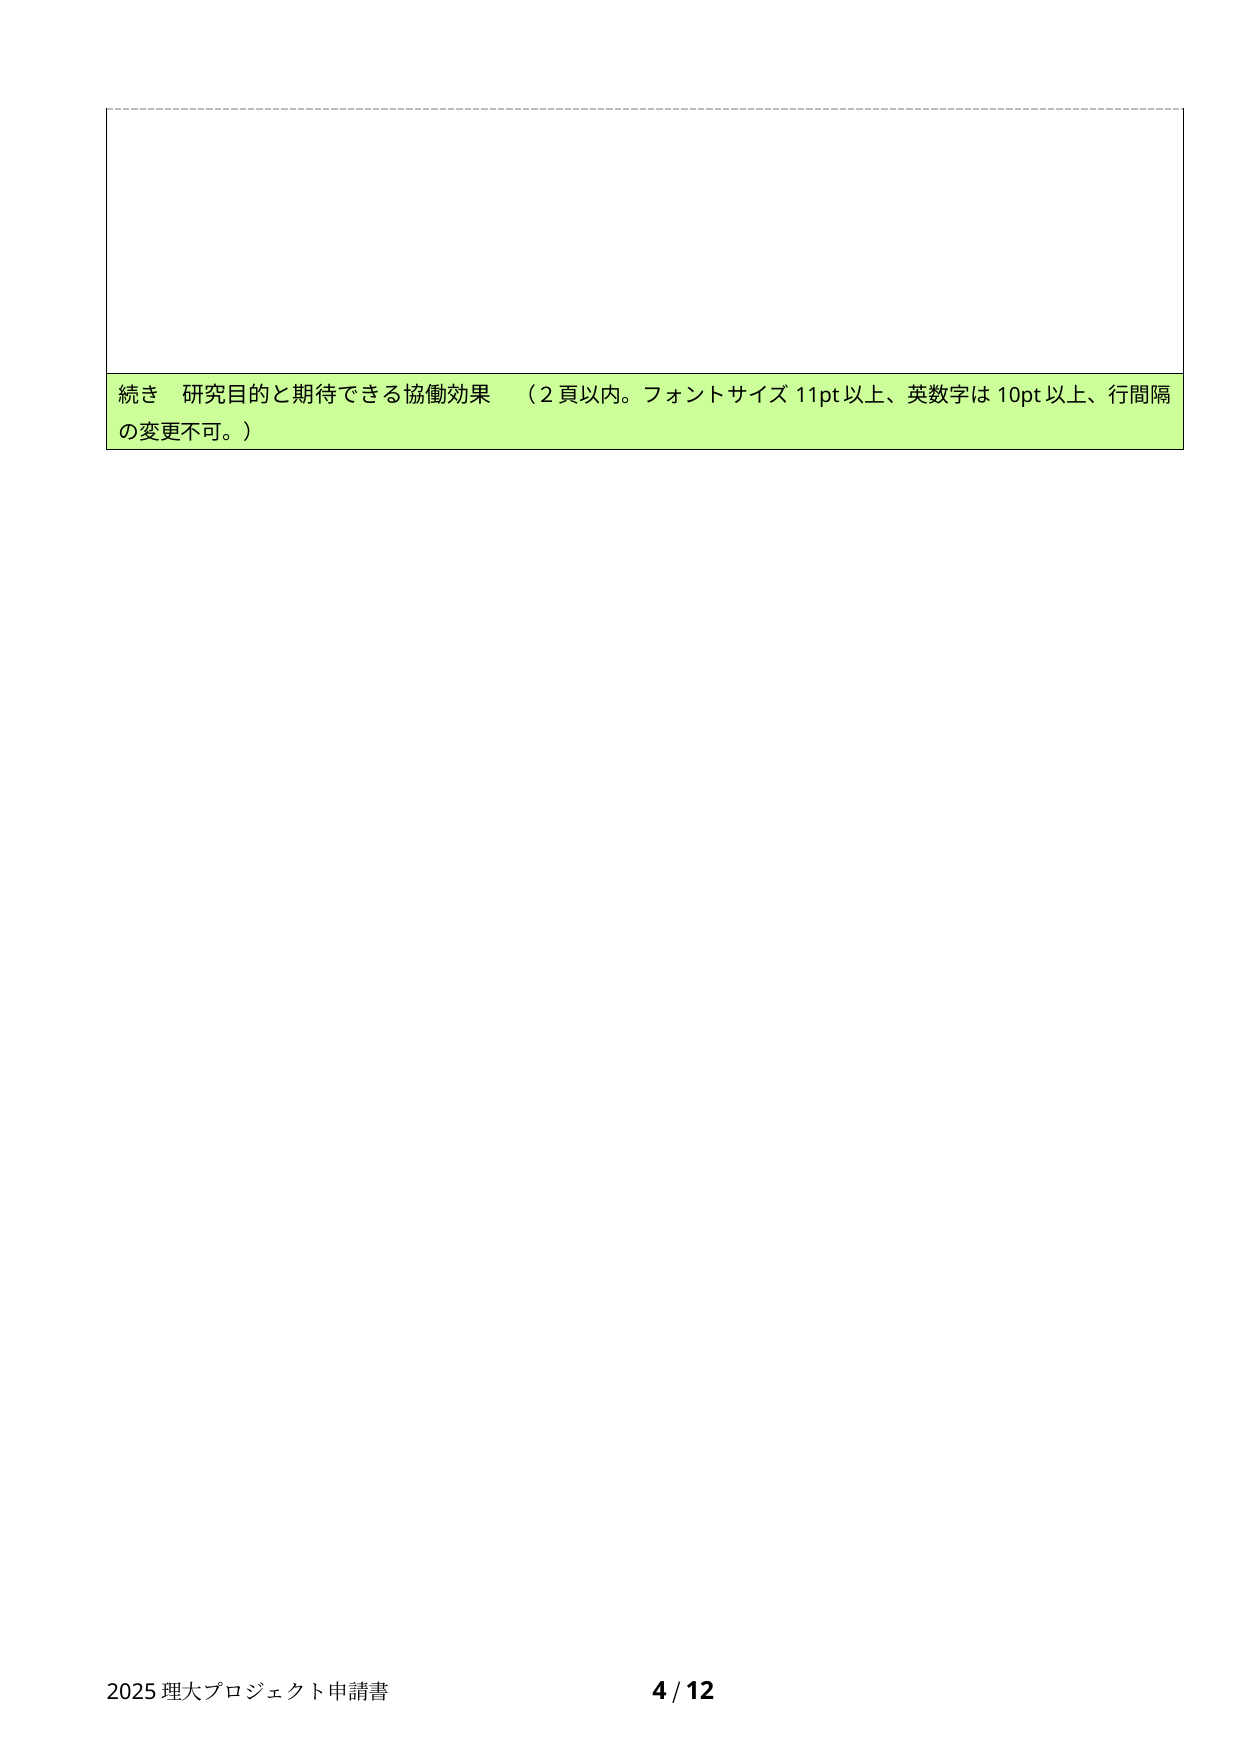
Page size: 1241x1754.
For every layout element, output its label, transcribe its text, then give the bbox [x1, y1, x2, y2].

table_cell 続き 研究目的と期待できる協働効果 （２頁以内。フォントサイズ11pt以上、英数字は10pt以上、行間隔の変更不可。） [107, 374, 1183, 449]
table_cell [107, 108, 1183, 373]
